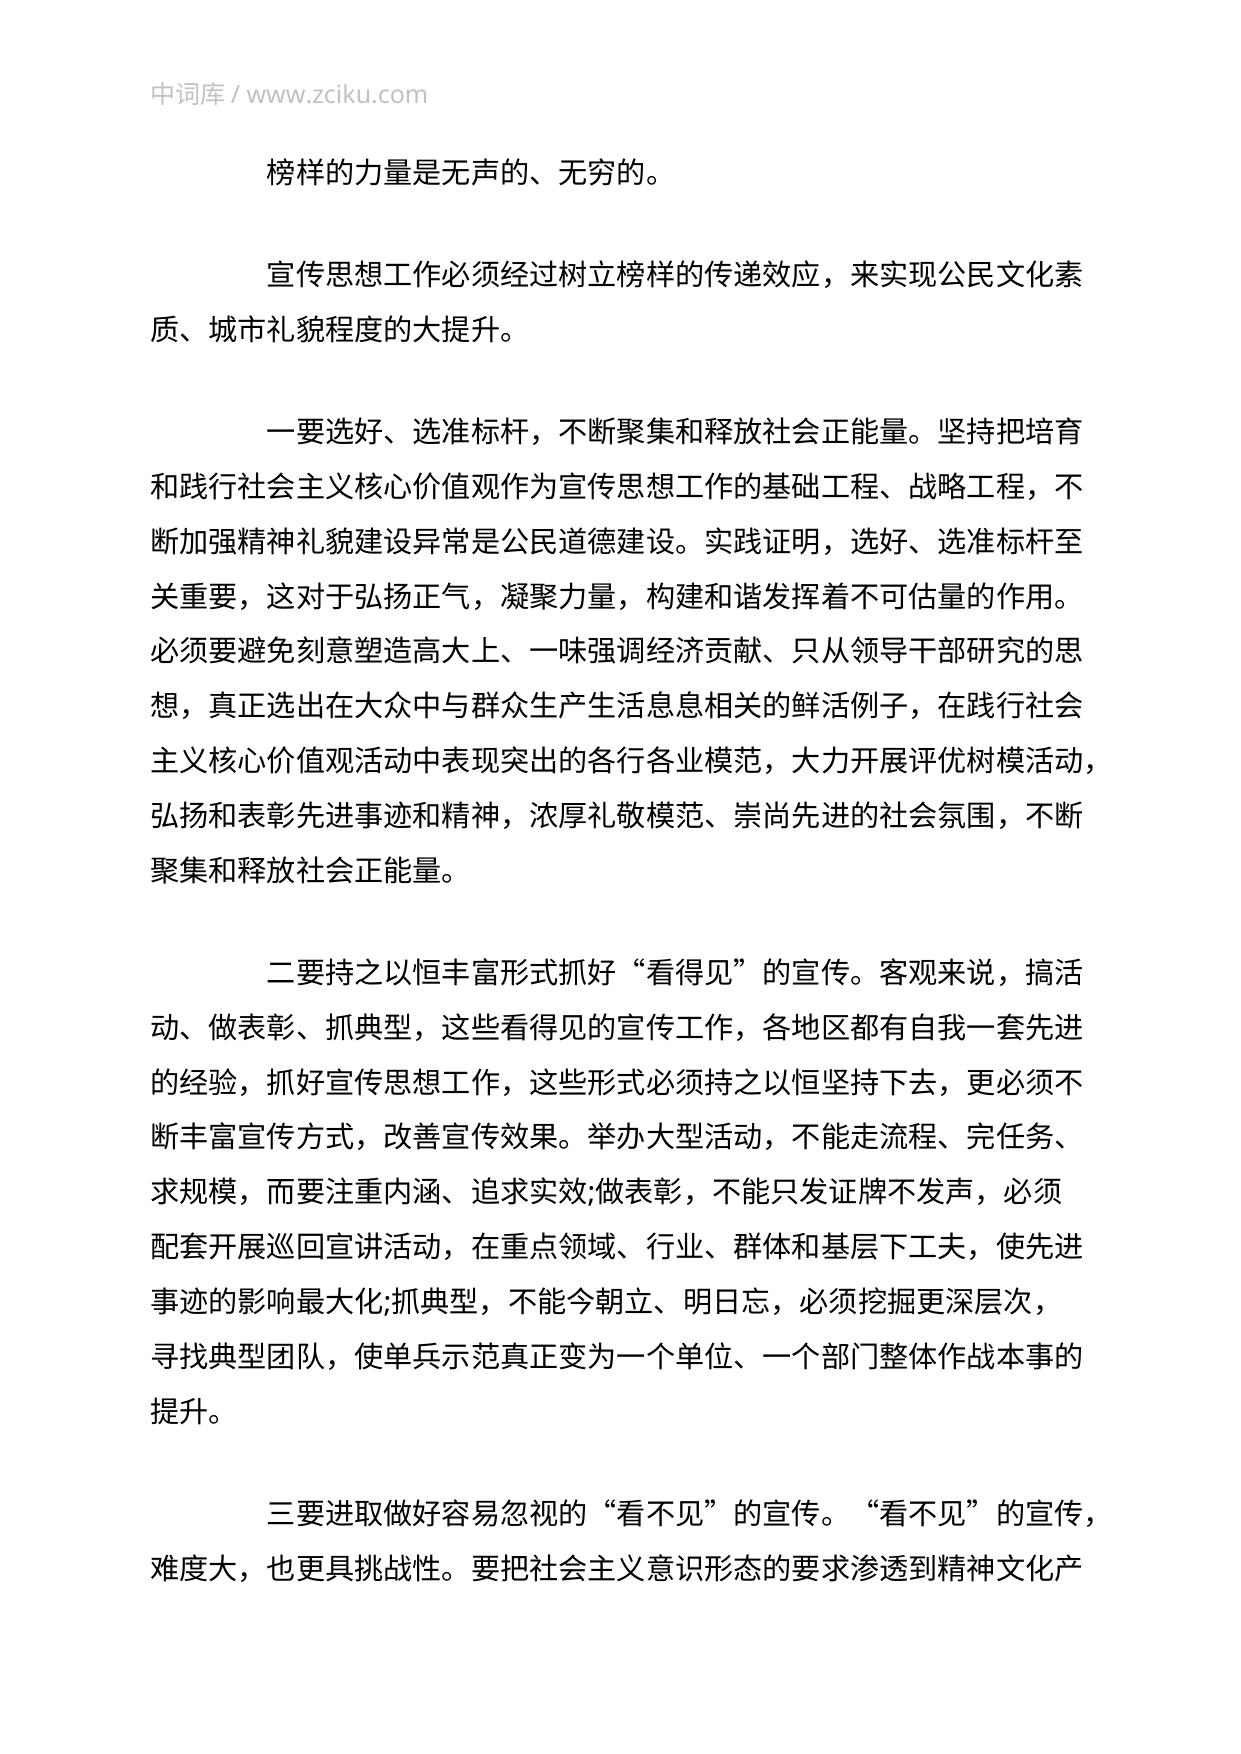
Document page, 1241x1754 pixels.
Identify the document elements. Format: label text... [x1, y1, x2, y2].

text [150, 1491, 1090, 1588]
text 二要持之以恒丰富形式抓好“看得见”的宣传。客观来说，搞活动、做表彰、抓典型，这些看得见的宣传工作，各地区都有自我一套先进的经验，抓好宣传思想工作，这些形式必须持之以恒坚持下去，更必须不断丰富宣传方式，改善宣传效果。举办大型活动，不能走流程、完任务、求规模，而要注重内涵、追求实效;做表彰，不能只发证牌不发声，必须配套开展巡回宣讲活动，在重点领域、行业、群体和基层下工夫，使先进事迹的影响最大化;抓典型，不能今朝立、明日忘，必须挖掘更深层次，寻找典型团队，使单兵示范真正变为一个单位、一个部门整体作战本事的提升。 [150, 949, 1090, 1431]
text 一要选好、选准标杆，不断聚集和释放社会正能量。坚持把培育和践行社会主义核心价值观作为宣传思想工作的基础工程、战略工程，不断加强精神礼貌建设异常是公民道德建设。实践证明，选好、选准标杆至关重要，这对于弘扬正气，凝聚力量，构建和谐发挥着不可估量的作用。必须要避免刻意塑造高大上、一味强调经济贡献、只从领导干部研究的思想，真正选出在大众中与群众生产生活息息相关的鲜活例子，在践行社会主义核心价值观活动中表现突出的各行各业模范，大力开展评优树模活动，弘扬和表彰先进事迹和精神，浓厚礼敬模范、崇尚先进的社会氛围，不断聚集和释放社会正能量。 [150, 408, 1090, 890]
text 榜样的力量是无声的、无穷的。 [150, 150, 1090, 192]
text 宣传思想工作必须经过树立榜样的传递效应，来实现公民文化素质、城市礼貌程度的大提升。 [150, 252, 1090, 349]
